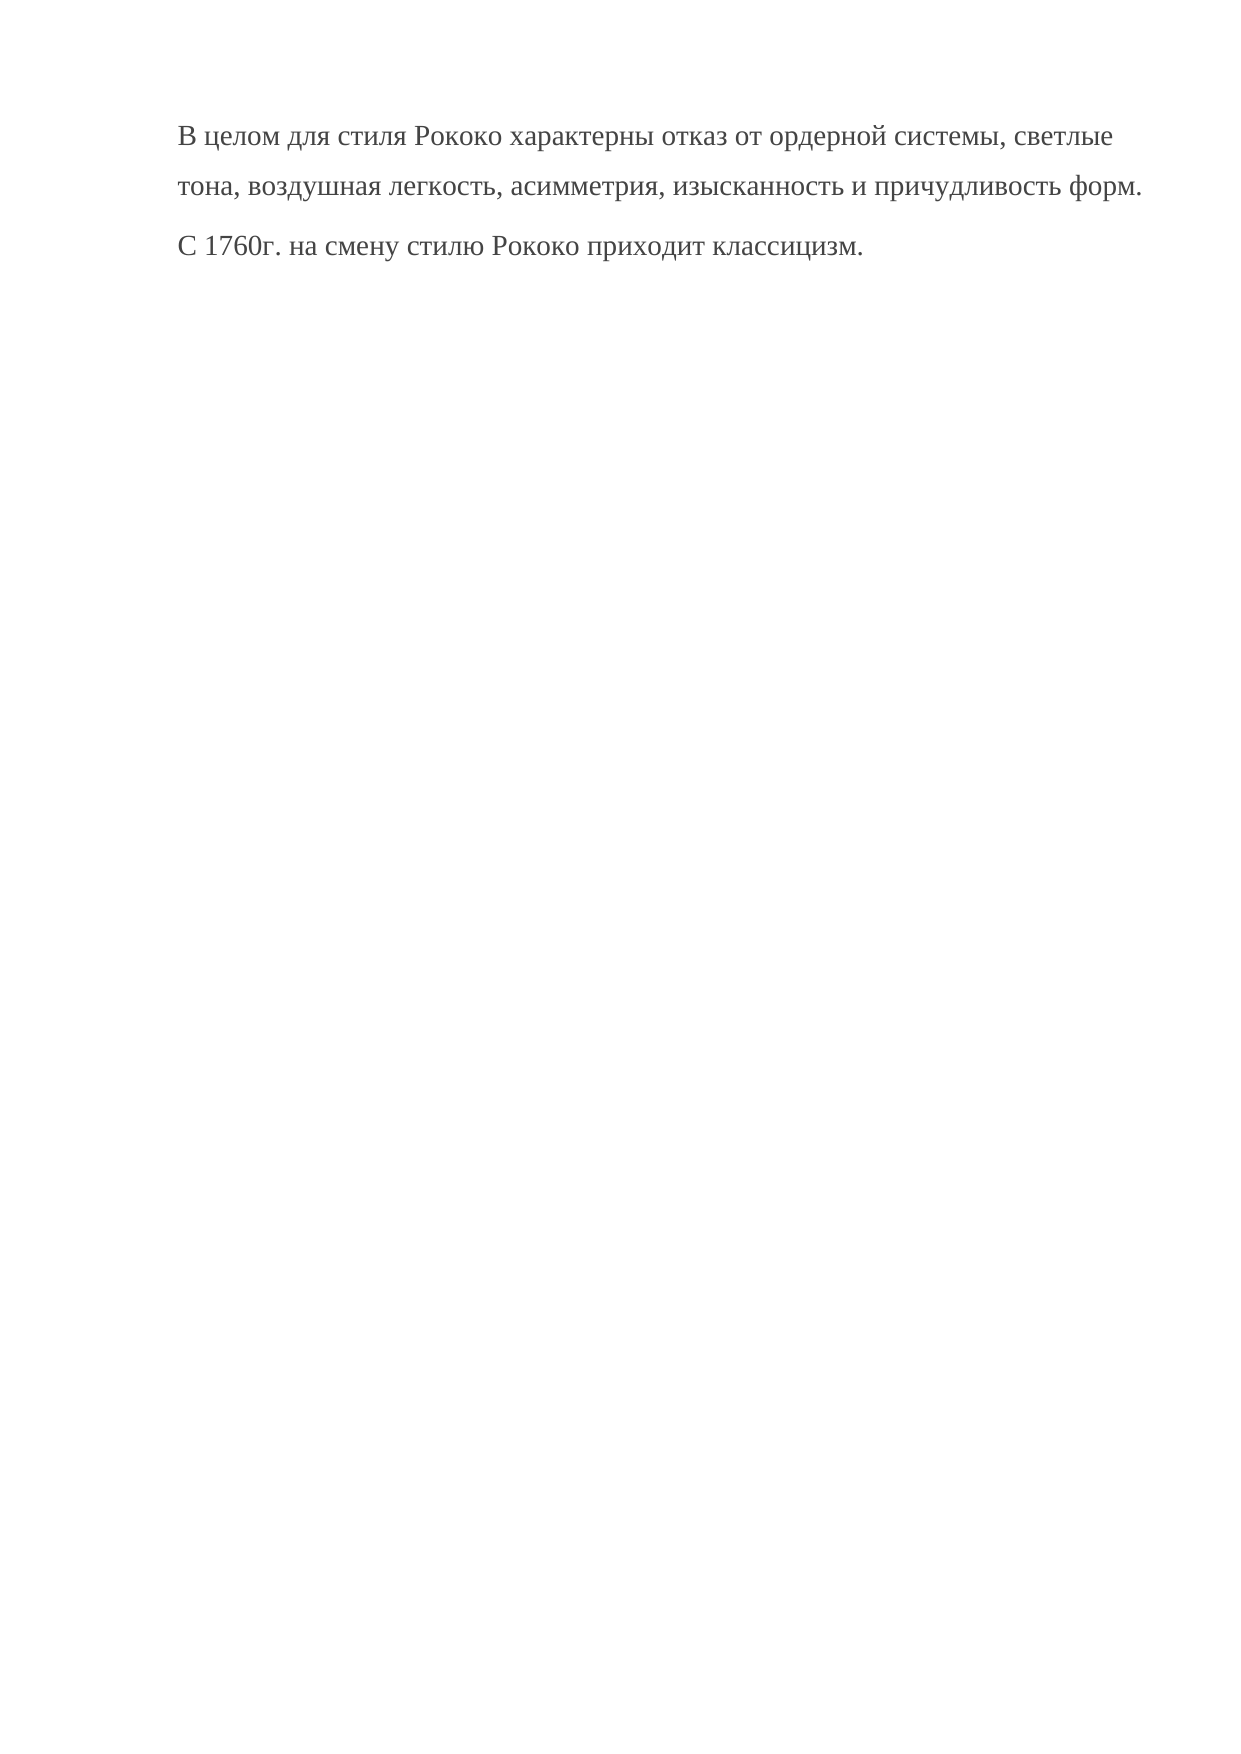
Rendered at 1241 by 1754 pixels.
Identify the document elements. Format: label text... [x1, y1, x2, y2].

text С 1760г. на смену стилю Рококо приходит классицизм. [177, 228, 1152, 262]
text В целом для стиля Рококо характерны отказ от ордерной системы, светлые тона, воздушная легкость, асимметрия, изысканность и причудливость форм. [177, 118, 1152, 202]
